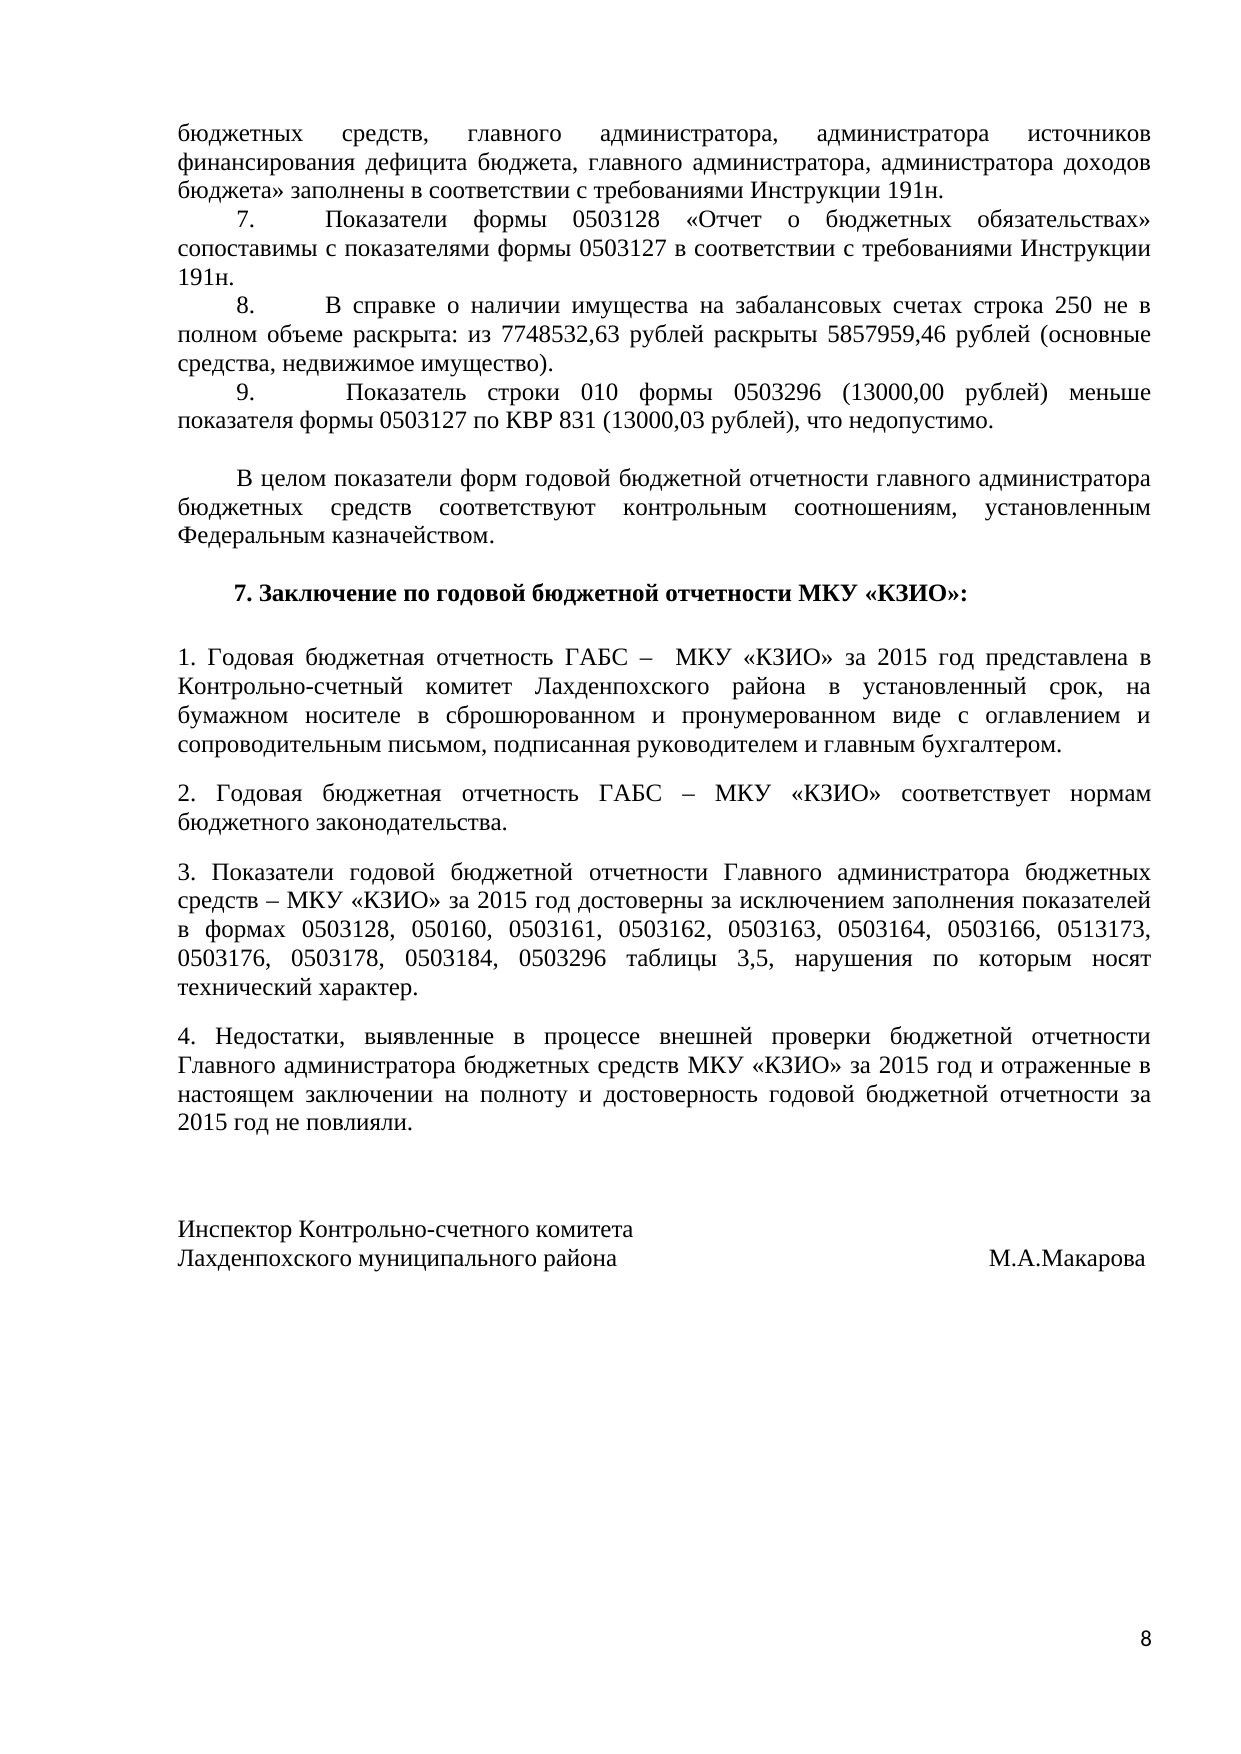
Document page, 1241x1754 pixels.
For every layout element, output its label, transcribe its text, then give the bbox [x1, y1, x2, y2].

text Лахденпохского муниципального района М.А.Макарова [177, 1243, 1152, 1272]
text 7. Заключение по годовой бюджетной отчетности МКУ «КЗИО»: [177, 578, 1152, 607]
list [177, 118, 1152, 204]
text Инспектор Контрольно-счетного комитета [177, 1214, 1152, 1243]
text В целом показатели форм годовой бюджетной отчетности главного администратора бюджетных средств соответствуют контрольным соотношениям, установленным Федеральным казначейством. [177, 463, 1152, 549]
list Показатели формы 0503128 «Отчет о бюджетных обязательствах» сопоставимы с показателями формы 0503127 в соответствии с требованиями Инструкции 191н. [177, 204, 1152, 291]
text 4. Недостатки, выявленные в процессе внешней проверки бюджетной отчетности Главного администратора бюджетных средств МКУ «КЗИО» за 2015 год и отраженные в настоящем заключении на полноту и достоверность годовой бюджетной отчетности за 2015 год не повлияли. [177, 1021, 1152, 1136]
text 3. Показатели годовой бюджетной отчетности Главного администратора бюджетных средств – МКУ «КЗИО» за 2015 год достоверны за исключением заполнения показателей в формах 0503128, 050160, 0503161, 0503162, 0503163, 0503164, 0503166, 0513173, 0503176, 0503178, 0503184, 0503296 таблицы 3,5, нарушения по которым носят технический характер. [177, 857, 1152, 1000]
list В справке о наличии имущества на забалансовых счетах строка 250 не в полном объеме раскрыта: из 7748532,63 рублей раскрыты 5857959,46 рублей (основные средства, недвижимое имущество). [177, 291, 1152, 377]
text 2. Годовая бюджетная отчетность ГАБС – МКУ «КЗИО» соответствует нормам бюджетного законодательства. [177, 778, 1152, 836]
text 1. Годовая бюджетная отчетность ГАБС – МКУ «КЗИО» за 2015 год представлена в Контрольно-счетный комитет Лахденпохского района в установленный срок, на бумажном носителе в сброшюрованном и пронумерованном виде с оглавлением и сопроводительным письмом, подписанная руководителем и главным бухгалтером. [177, 607, 1152, 757]
list Показатель строки 010 формы 0503296 (13000,00 рублей) меньше показателя формы 0503127 по КВР 831 (13000,03 рублей), что недопустимо. [177, 377, 1152, 434]
